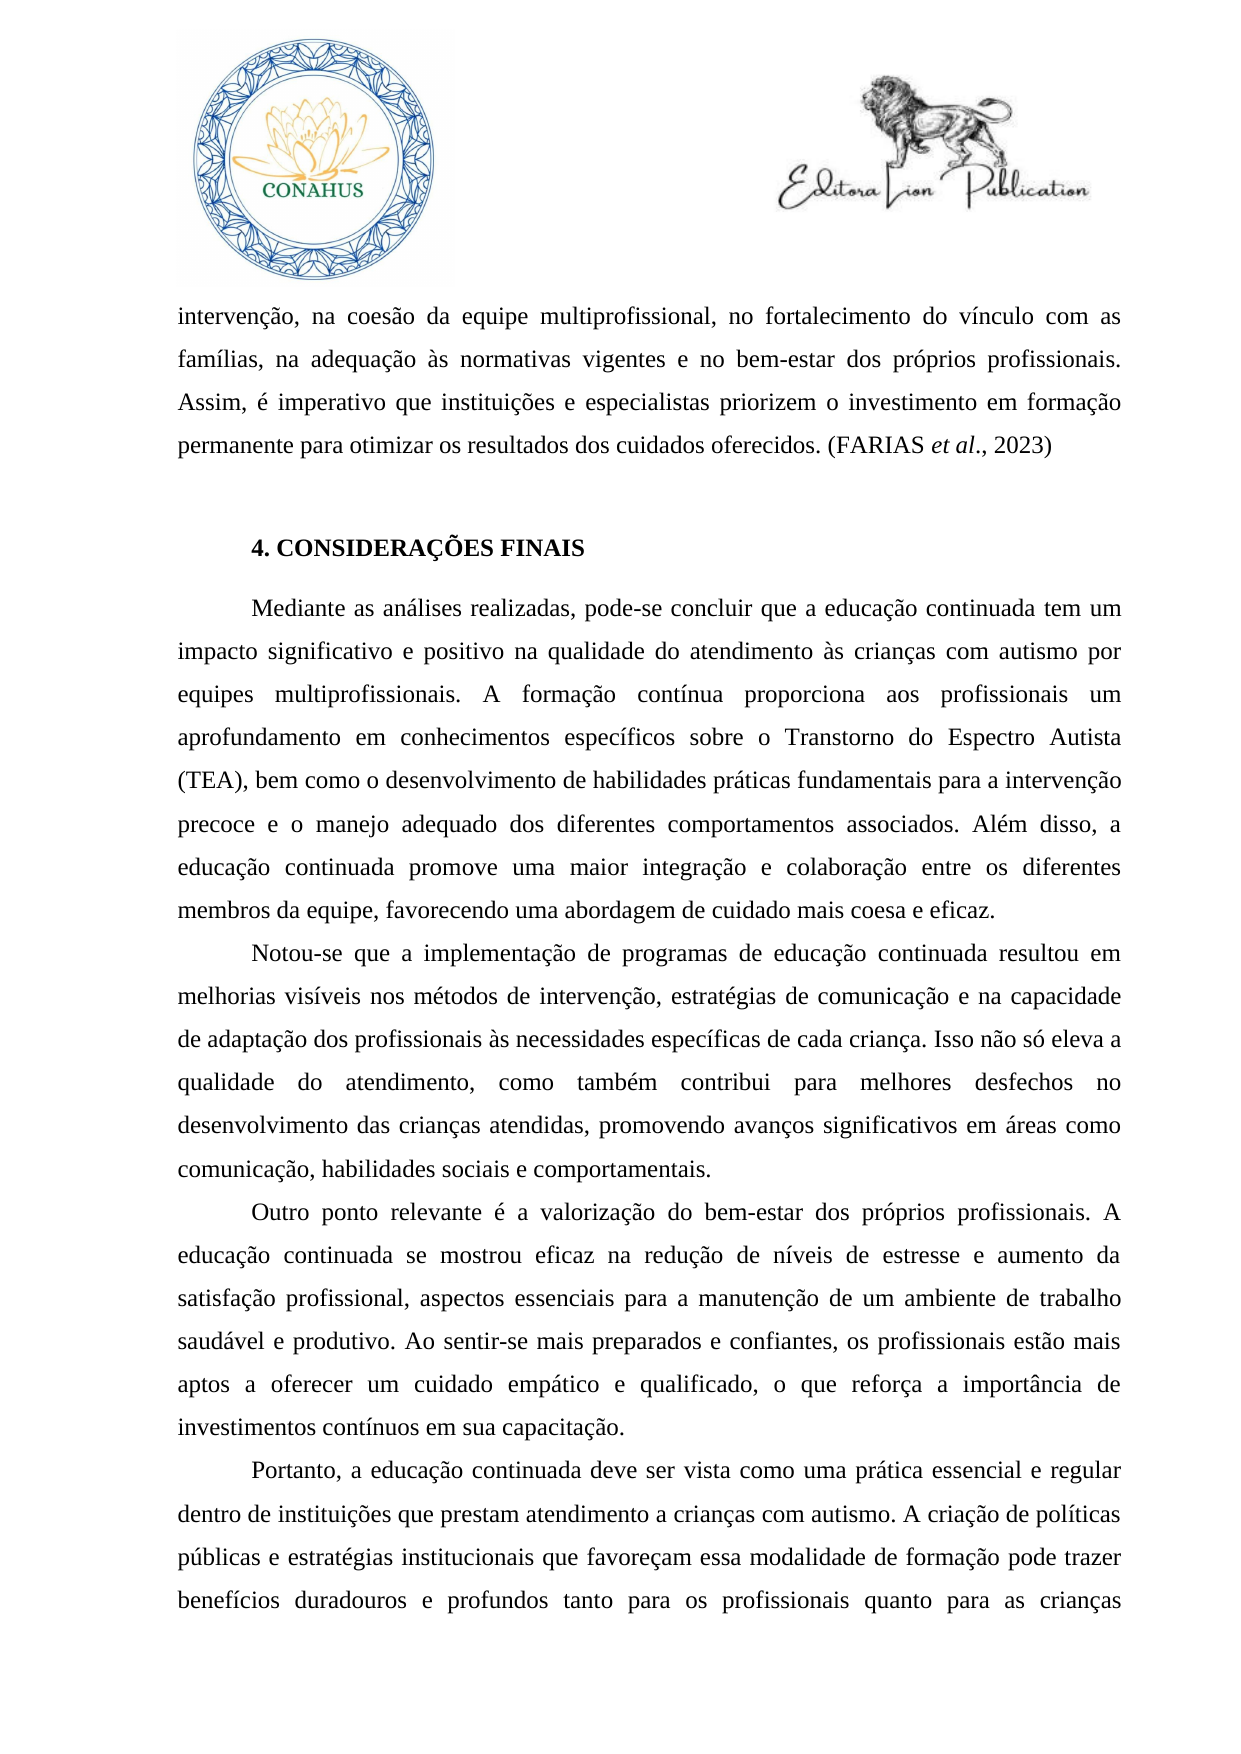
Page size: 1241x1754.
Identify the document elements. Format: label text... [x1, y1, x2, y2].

text 4. CONSIDERAÇÕES FINAIS [177, 533, 1122, 562]
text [177, 1456, 1122, 1614]
text Mediante as análises realizadas, pode-se concluir que a educação continuada tem um impacto significativo e positivo na qualidade do atendimento às crianças com autismo por equipes multiprofissionais. A formação contínua proporciona aos profissionais um aprofundamento em conhecimentos específicos sobre o Transtorno do Espectro Autista (TEA), bem como o desenvolvimento de habilidades práticas fundamentais para a intervenção precoce e o manejo adequado dos diferentes comportamentos associados. Além disso, a educação continuada promove uma maior integração e colaboração entre os diferentes membros da equipe, favorecendo uma abordagem de cuidado mais coesa e eficaz. [177, 593, 1122, 924]
text Notou-se que a implementação de programas de educação continuada resultou em melhorias visíveis nos métodos de intervenção, estratégias de comunicação e na capacidade de adaptação dos profissionais às necessidades específicas de cada criança. Isso não só eleva a qualidade do atendimento, como também contribui para melhores desfechos no desenvolvimento das crianças atendidas, promovendo avanços significativos em áreas como comunicação, habilidades sociais e comportamentais. [177, 938, 1122, 1182]
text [177, 177, 1122, 459]
picture [176, 29, 1123, 287]
text Outro ponto relevante é a valorização do bem-estar dos próprios profissionais. A educação continuada se mostrou eficaz na redução de níveis de estresse e aumento da satisfação profissional, aspectos essenciais para a manutenção de um ambiente de trabalho saudável e produtivo. Ao sentir-se mais preparados e confiantes, os profissionais estão mais aptos a oferecer um cuidado empático e qualificado, o que reforça a importância de investimentos contínuos em sua capacitação. [177, 1197, 1122, 1441]
